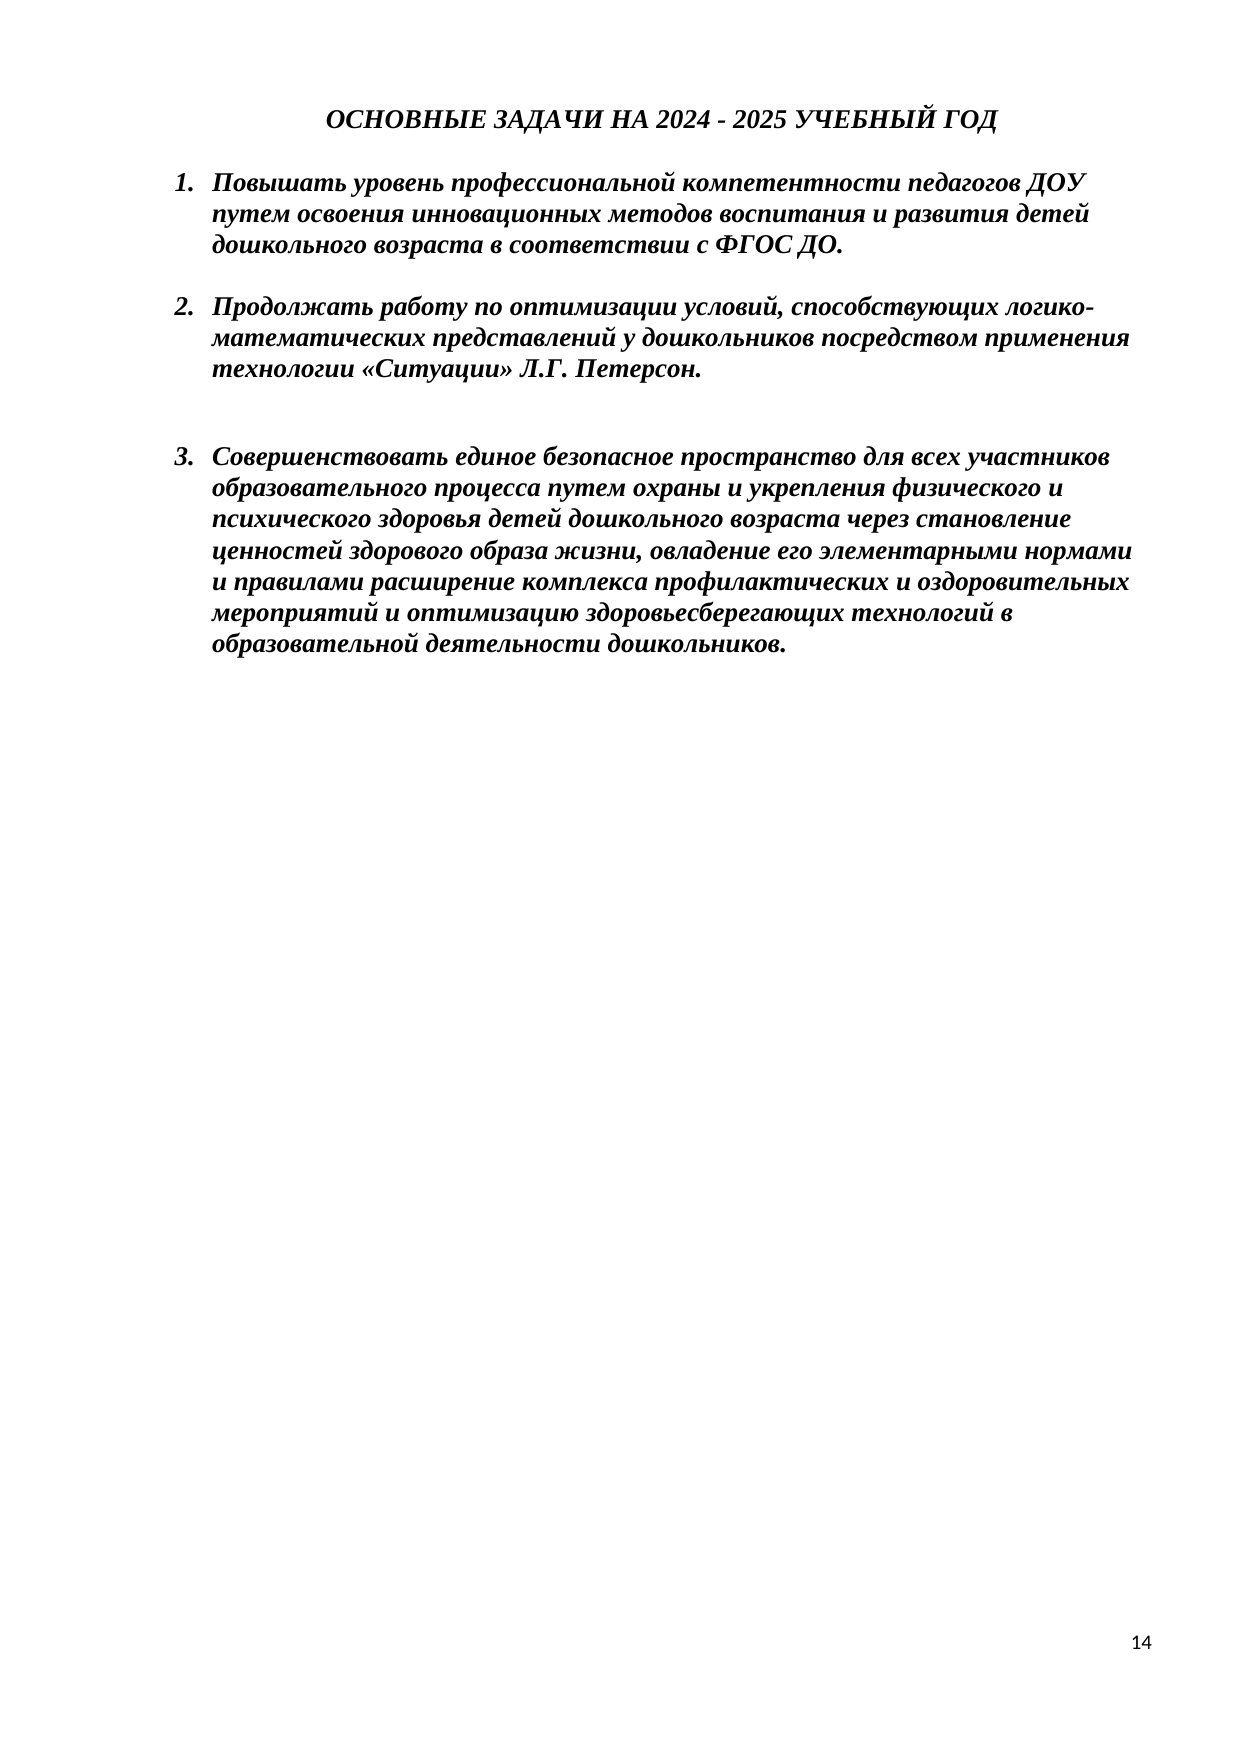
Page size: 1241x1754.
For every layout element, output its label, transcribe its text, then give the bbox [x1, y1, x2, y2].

list Совершенствовать единое безопасное пространство для всех участников образовательного процесса путем охраны и укрепления физического и психического здоровья детей дошкольного возраста через становление ценностей здорового образа жизни, овладение его элементарными нормами и правилами расширение комплекса профилактических и оздоровительных мероприятий и оптимизацию здоровьесберегающих технологий в образовательной деятельности дошкольников. [174, 440, 1152, 658]
list Продолжать работу по оптимизации условий, способствующих логико-математических представлений у дошкольников посредством применения технологии «Ситуации» Л.Г. Петерсон. [174, 290, 1152, 384]
list ОСНОВНЫЕ ЗАДАЧИ НА 2024 - 2025 УЧЕБНЫЙ ГОД [174, 103, 1152, 134]
list Повышать уровень профессиональной компетентности педагогов ДОУ путем освоения инновационных методов воспитания и развития детей дошкольного возраста в соответствии с ФГОС ДО. [174, 166, 1152, 259]
